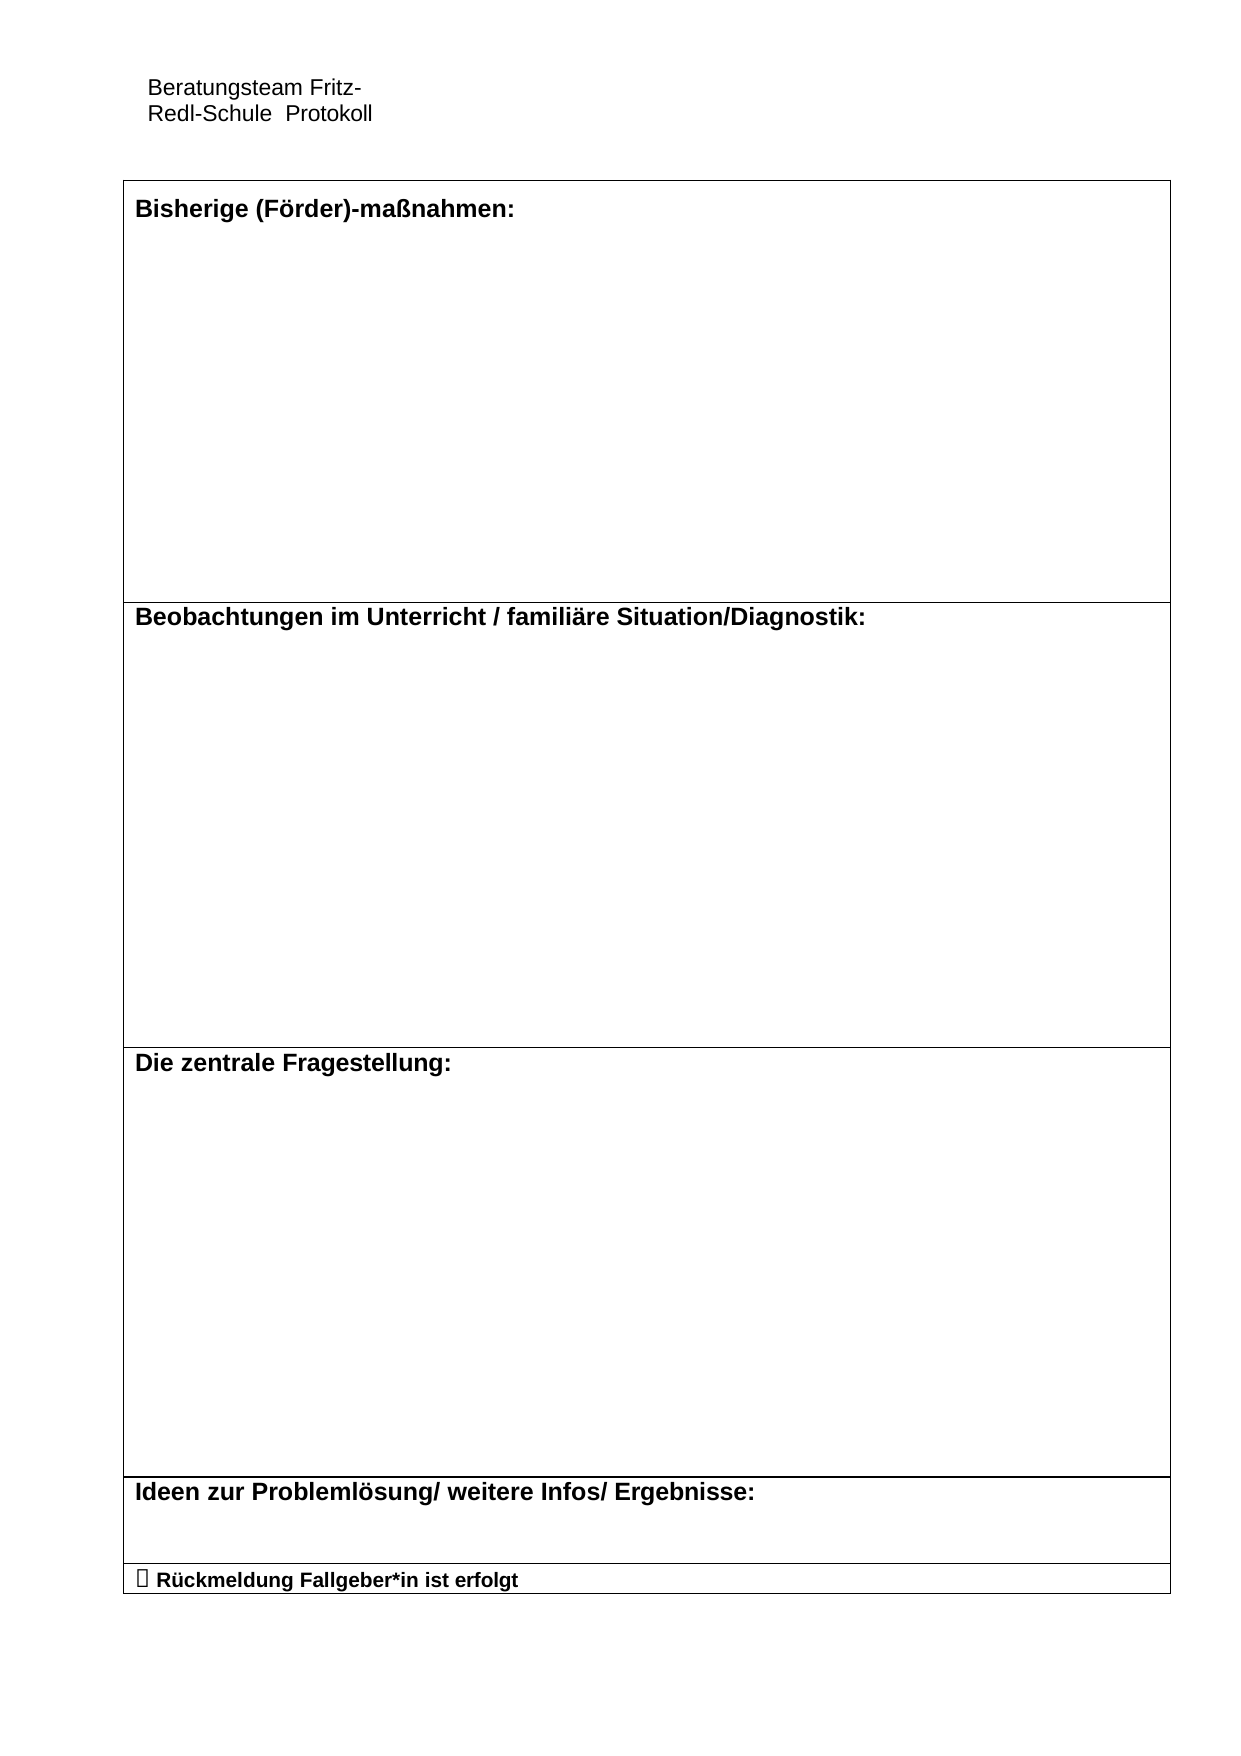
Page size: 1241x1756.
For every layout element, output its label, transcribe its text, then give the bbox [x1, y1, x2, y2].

table_cell Die zentrale Fragestellung: [124, 1048, 1170, 1476]
table_cell  Rückmeldung Fallgeber*in ist erfolgt [124, 1564, 1170, 1593]
table_cell Beobachtungen im Unterricht / familiäre Situation/Diagnostik: [124, 603, 1170, 1047]
table_header Bisherige (Förder)-maßnahmen: [124, 181, 1170, 602]
table_cell Ideen zur Problemlösung/ weitere Infos/ Ergebnisse: [124, 1478, 1170, 1563]
